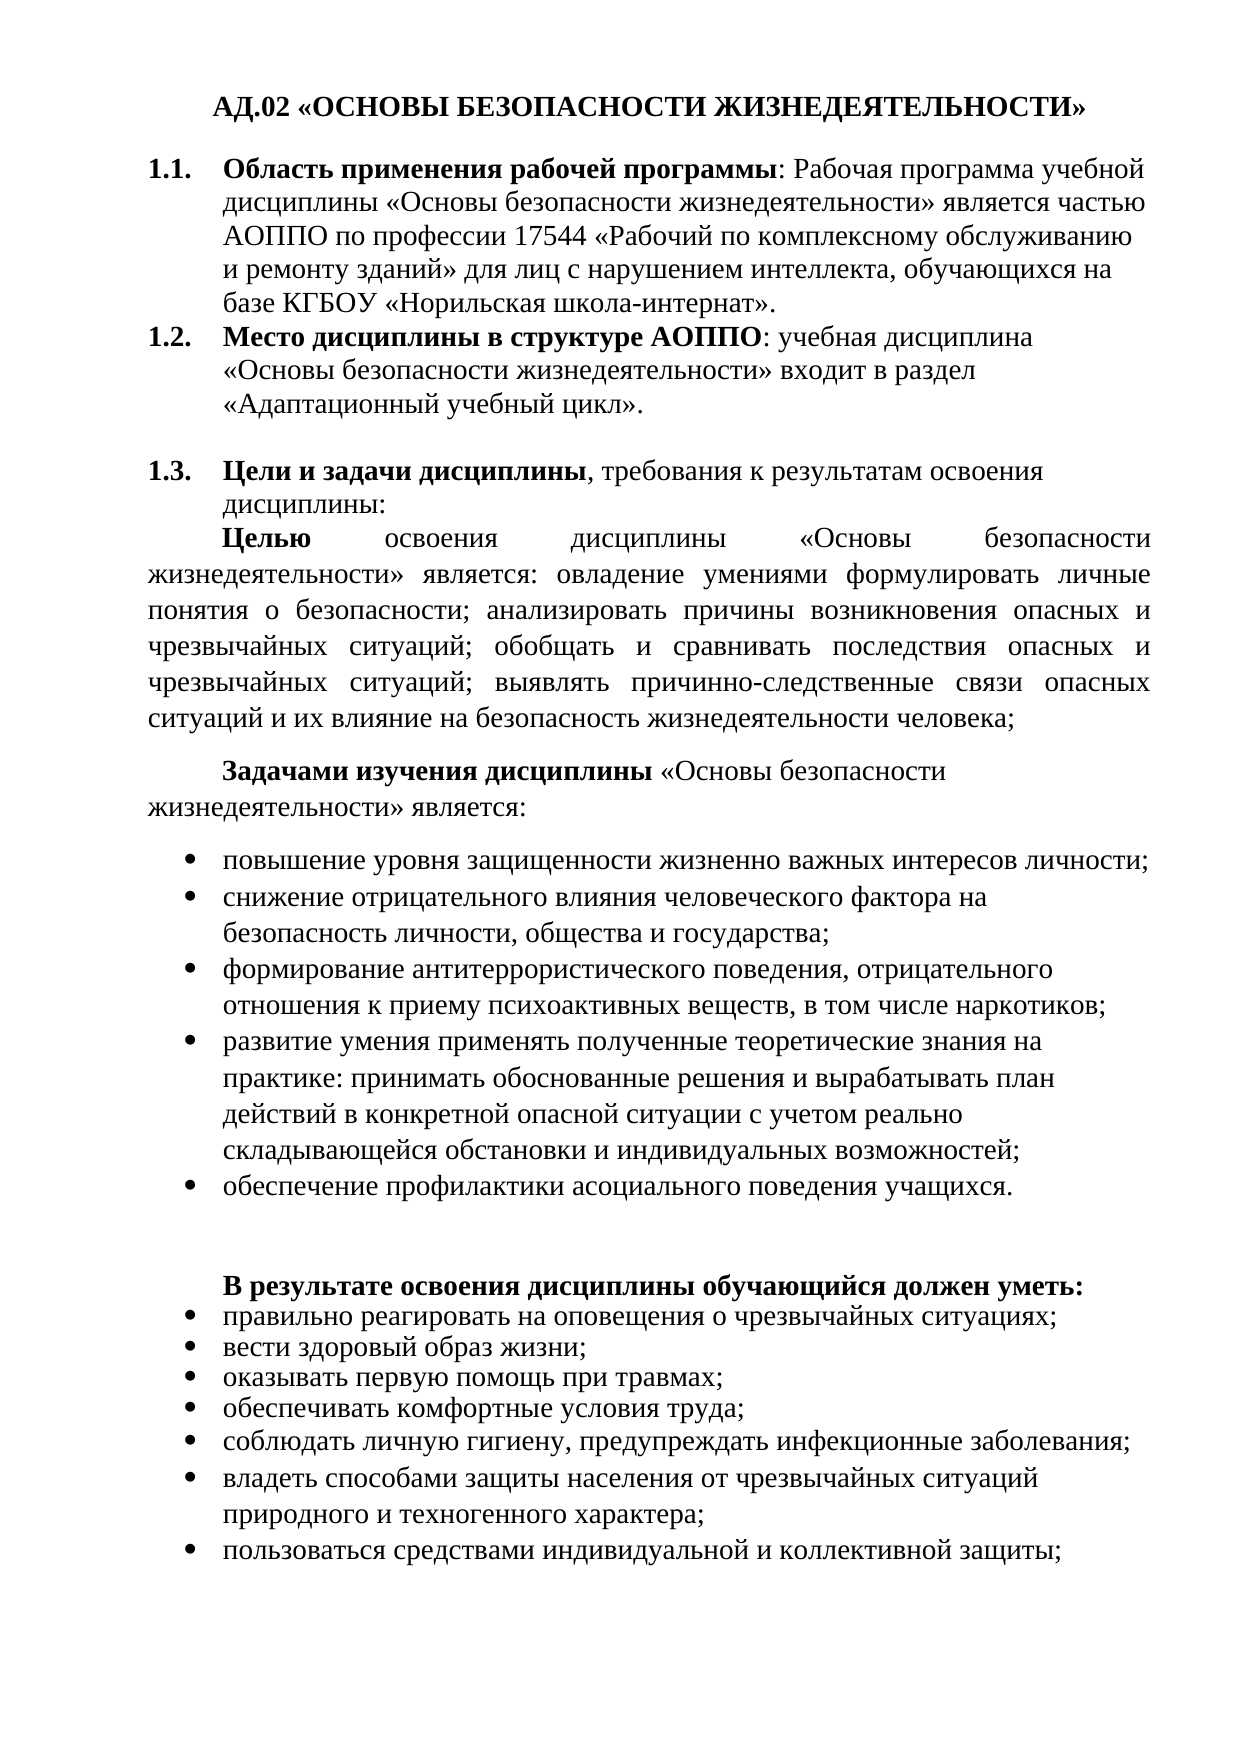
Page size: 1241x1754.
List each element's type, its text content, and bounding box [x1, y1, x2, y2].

text АД.02 «ОСНОВЫ БЕЗОПАСНОСТИ ЖИЗНЕДЕЯТЕЛЬНОСТИ» [148, 89, 1152, 122]
list правильно реагировать на оповещения о чрезвычайных ситуациях; [185, 1301, 1152, 1332]
list снижение отрицательного влияния человеческого фактора на безопасность личности, общества и государства; [185, 879, 1152, 948]
list обеспечивать комфортные условия труда; [185, 1393, 1152, 1423]
list владеть способами защиты населения от чрезвычайных ситуаций природного и техногенного характера; [185, 1460, 1152, 1529]
list пользоваться средствами индивидуальной и коллективной защиты; [185, 1532, 1152, 1566]
list Область применения рабочей программы: Рабочая программа учебной дисциплины «Основы безопасности жизнедеятельности» является частью АОППО по профессии 17544 «Рабочий по комплексному обслуживанию и ремонту зданий» для лиц с нарушением интеллекта, обучающихся на базе КГБОУ «Норильская школа-интернат». [148, 151, 1152, 319]
list формирование антитеррористического поведения, отрицательного отношения к приему психоактивных веществ, в том числе наркотиков; [185, 951, 1152, 1021]
text Целью освоения дисциплины «Основы безопасности жизнедеятельности» является: овладение умениями формулировать личные понятия о безопасности; анализировать причины возникновения опасных и чрезвычайных ситуаций; обобщать и сравнивать последствия опасных и чрезвычайных ситуаций; выявлять причинно-следственные связи опасных ситуаций и их влияние на безопасность жизнедеятельности человека; [148, 520, 1152, 734]
list обеспечение профилактики асоциального поведения учащихся. [185, 1168, 1152, 1202]
text Задачами изучения дисциплины «Основы безопасности жизнедеятельности» является: [148, 753, 1152, 823]
list оказывать первую помощь при травмах; [185, 1362, 1152, 1393]
list развитие умения применять полученные теоретические знания на практике: принимать обоснованные решения и вырабатывать план действий в конкретной опасной ситуации с учетом реально складывающейся обстановки и индивидуальных возможностей; [185, 1023, 1152, 1166]
list вести здоровый образ жизни; [185, 1332, 1152, 1362]
list соблюдать личную гигиену, предупреждать инфекционные заболевания; [185, 1423, 1152, 1457]
list Цели и задачи дисциплины, требования к результатам освоения дисциплины: [148, 453, 1152, 520]
text В результате освоения дисциплины обучающийся должен уметь: [223, 1268, 1152, 1301]
list Место дисциплины в структуре АОППО: учебная дисциплина «Основы безопасности жизнедеятельности» входит в раздел «Адаптационный учебный цикл». [148, 319, 1152, 419]
list повышение уровня защищенности жизненно важных интересов личности; [185, 842, 1152, 876]
